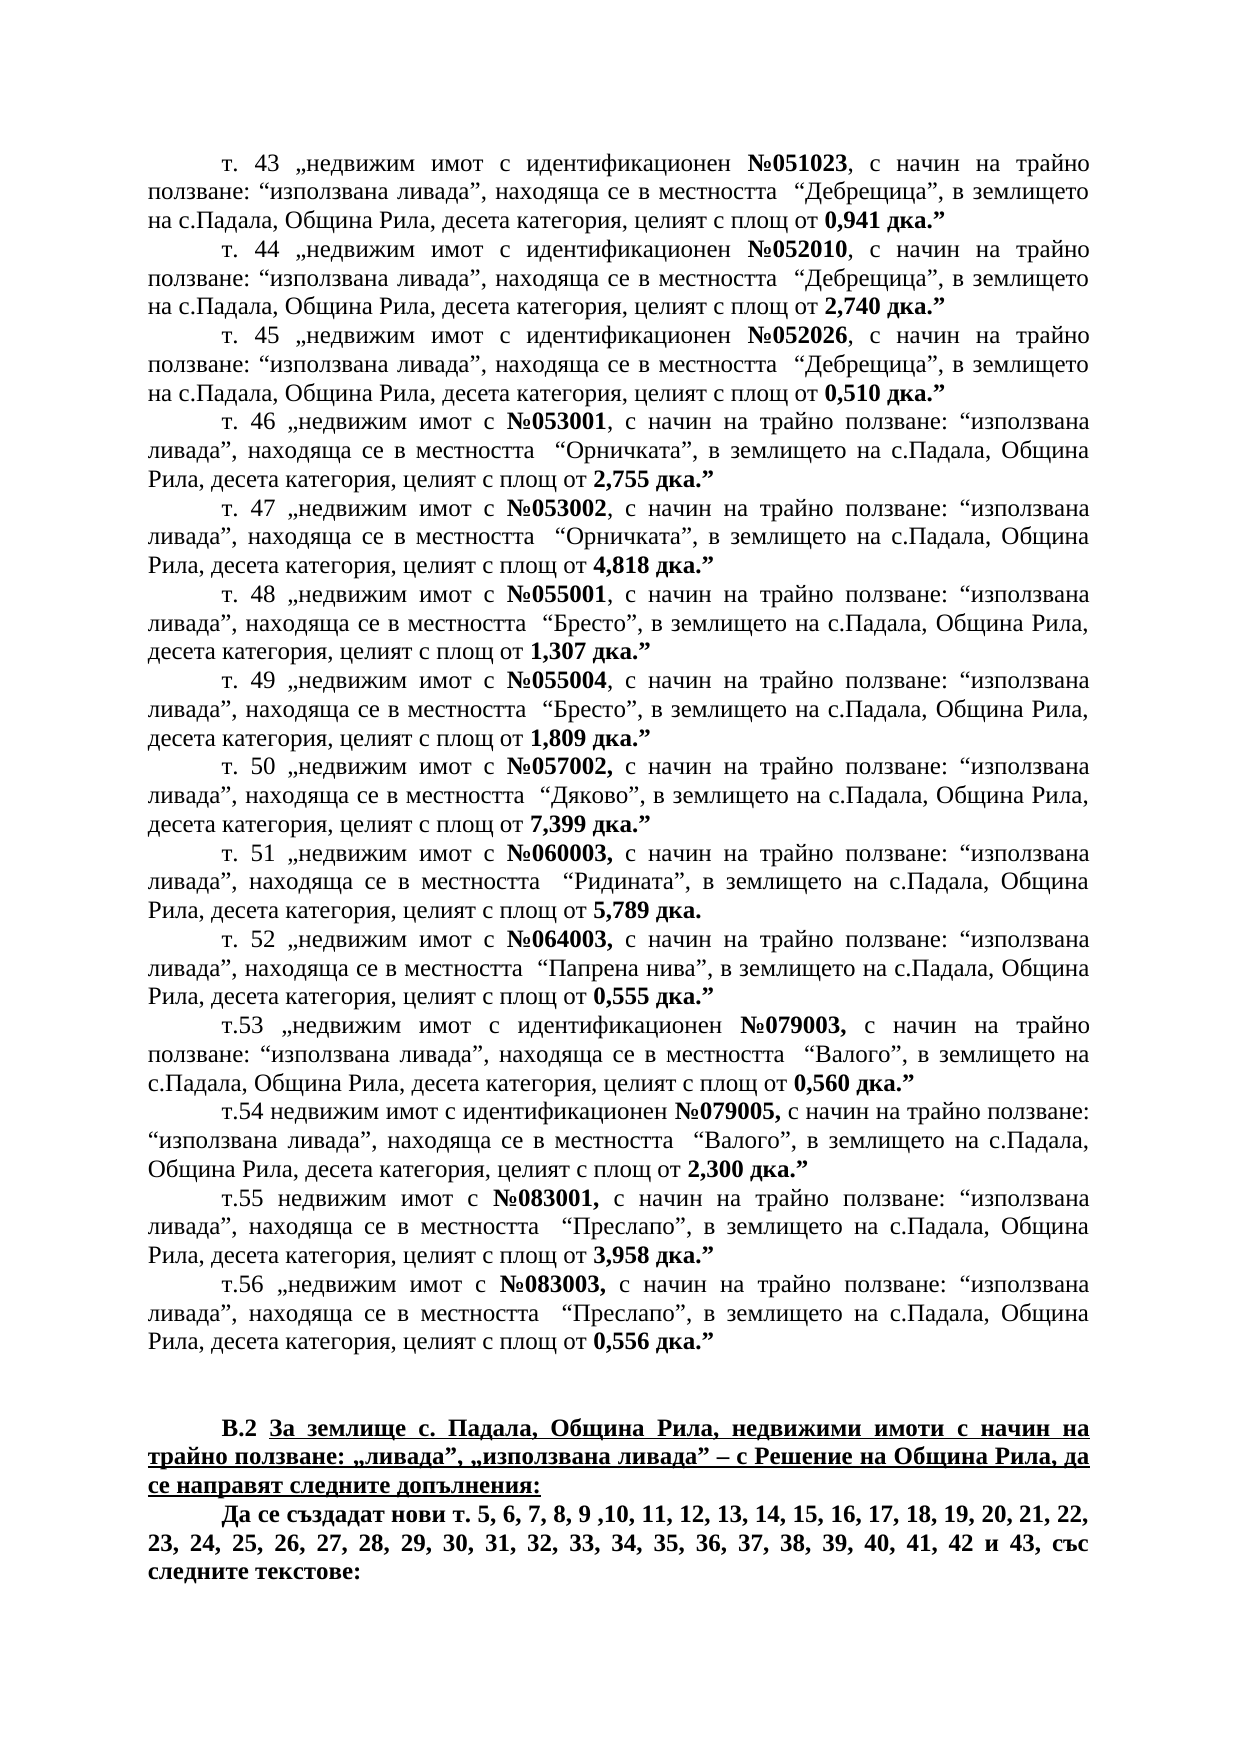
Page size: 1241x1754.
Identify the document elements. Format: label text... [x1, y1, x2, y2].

text т. 47 „недвижим имот с №053002, с начин на трайно ползване: “използвана ливада”, находяща се в местността “Орничката”, в землището на с.Падала, Община Рила, десета категория, целият с площ от 4,818 дка.” [148, 493, 1090, 579]
text т. 43 „недвижим имот с идентификационен №051023, с начин на трайно ползване: “използвана ливада”, находяща се в местността “Дебрещица”, в землището на с.Падала, Община Рила, десета категория, целият с площ от 0,941 дка.” [148, 148, 1090, 234]
text т.56 „недвижим имот с №083003, с начин на трайно ползване: “използвана ливада”, находяща се в местността “Преслапо”, в землището на с.Падала, Община Рила, десета категория, целият с площ от 0,556 дка.” [148, 1269, 1090, 1355]
text т. 45 „недвижим имот с идентификационен №052026, с начин на трайно ползване: “използвана ливада”, находяща се в местността “Дебрещица”, в землището на с.Падала, Община Рила, десета категория, целият с площ от 0,510 дка.” [148, 320, 1090, 406]
text т.54 недвижим имот с идентификационен №079005, с начин на трайно ползване: “използвана ливада”, находяща се в местността “Валого”, в землището на с.Падала, Община Рила, десета категория, целият с площ от 2,300 дка.” [148, 1096, 1090, 1183]
text т. 51 „недвижим имот с №060003, с начин на трайно ползване: “използвана ливада”, находяща се в местността “Ридината”, в землището на с.Падала, Община Рила, десета категория, целият с площ от 5,789 дка. [148, 838, 1090, 924]
text т. 52 „недвижим имот с №064003, с начин на трайно ползване: “използвана ливада”, находяща се в местността “Папрена нива”, в землището на с.Падала, Община Рила, десета категория, целият с площ от 0,555 дка.” [148, 924, 1090, 1010]
text т. 44 „недвижим имот с идентификационен №052010, с начин на трайно ползване: “използвана ливада”, находяща се в местността “Дебрещица”, в землището на с.Падала, Община Рила, десета категория, целият с площ от 2,740 дка.” [148, 234, 1090, 320]
text т. 46 „недвижим имот с №053001, с начин на трайно ползване: “използвана ливада”, находяща се в местността “Орничката”, в землището на с.Падала, Община Рила, десета категория, целият с площ от 2,755 дка.” [148, 406, 1090, 493]
text В.2 За землище с. Падала, Община Рила, недвижими имоти с начин на трайно ползване: „ливада”, „използвана ливада” – с Решение на Община Рила, да се направят следните допълнения: [148, 1468, 1090, 1499]
text т. 49 „недвижим имот с №055004, с начин на трайно ползване: “използвана ливада”, находяща се в местността “Бресто”, в землището на с.Падала, Община Рила, десета категория, целият с площ от 1,809 дка.” [148, 665, 1090, 751]
text В.2 За землище с. Падала, Община Рила, недвижими имоти с начин на трайно ползване: „ливада”, „използвана ливада” – с Решение на Община Рила, да се направят следните допълнения: [148, 1413, 1090, 1466]
text т.55 недвижим имот с №083001, с начин на трайно ползване: “използвана ливада”, находяща се в местността “Преслапо”, в землището на с.Падала, Община Рила, десета категория, целият с площ от 3,958 дка.” [148, 1183, 1090, 1269]
text Да се създадат нови т. 5, 6, 7, 8, 9 ,10, 11, 12, 13, 14, 15, 16, 17, 18, 19, 20, 21, 22, 23, 24, 25, 26, 27, 28, 29, 30, 31, 32, 33, 34, 35, 36, 37, 38, 39, 40, 41, 42 и 43, със следните текстове: [148, 1499, 1090, 1585]
text т.53 „недвижим имот с идентификационен №079003, с начин на трайно ползване: “използвана ливада”, находяща се в местността “Валого”, в землището на с.Падала, Община Рила, десета категория, целият с площ от 0,560 дка.” [148, 1010, 1090, 1096]
text т. 48 „недвижим имот с №055001, с начин на трайно ползване: “използвана ливада”, находяща се в местността “Бресто”, в землището на с.Падала, Община Рила, десета категория, целият с площ от 1,307 дка.” [148, 579, 1090, 665]
text т. 50 „недвижим имот с №057002, с начин на трайно ползване: “използвана ливада”, находяща се в местността “Дяково”, в землището на с.Падала, Община Рила, десета категория, целият с площ от 7,399 дка.” [148, 751, 1090, 838]
